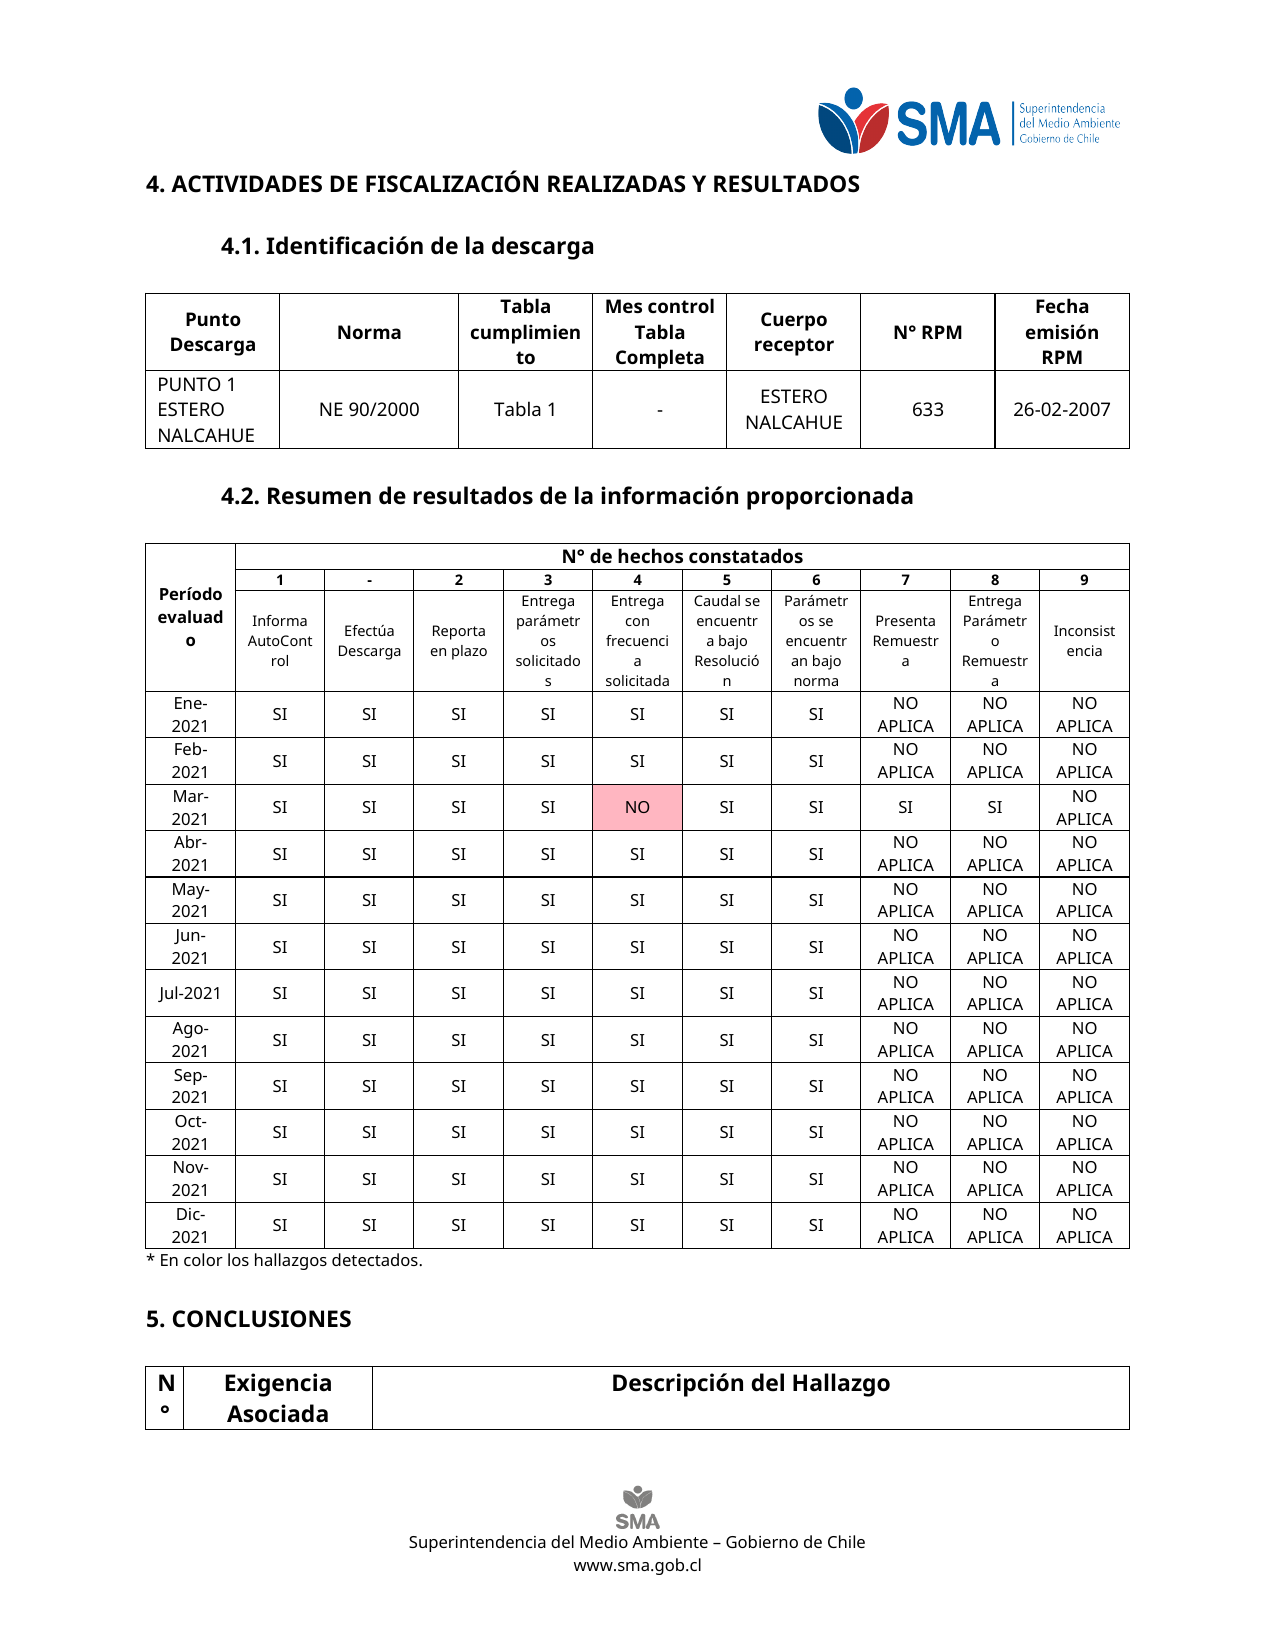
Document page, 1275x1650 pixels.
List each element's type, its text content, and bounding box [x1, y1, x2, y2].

table_cell SI [772, 1017, 860, 1062]
table_cell SI [683, 1110, 771, 1155]
table_cell SI [236, 1110, 324, 1155]
table_cell SI [236, 785, 324, 830]
table_cell SI [414, 970, 503, 1016]
table_cell SI [683, 785, 771, 830]
table_cell Sep-2021 [146, 1063, 235, 1109]
table_cell Informa AutoControl [236, 591, 324, 691]
table_cell NO APLICA [1040, 1063, 1129, 1109]
table_cell SI [504, 924, 592, 969]
table_cell NO APLICA [861, 970, 950, 1016]
text 5. CONCLUSIONES [146, 1303, 1129, 1366]
table_cell PUNTO 1 ESTERO NALCAHUE [146, 371, 279, 448]
table_cell SI [236, 831, 324, 876]
table_cell SI [683, 738, 771, 783]
table_cell SI [236, 1017, 324, 1062]
table_cell SI [683, 924, 771, 969]
table_cell 26-02-2007 [996, 371, 1129, 448]
table_cell SI [236, 1063, 324, 1109]
table_cell Oct-2021 [146, 1110, 235, 1155]
table_cell NO APLICA [1040, 924, 1129, 969]
table_cell NO APLICA [951, 738, 1039, 783]
table_header Período evaluado [146, 544, 235, 691]
table_cell Jun-2021 [146, 924, 235, 969]
table_cell NO APLICA [1040, 1156, 1129, 1202]
table_cell SI [504, 738, 592, 783]
table_cell SI [414, 1063, 503, 1109]
table_cell 8 [951, 570, 1039, 590]
table_cell - [325, 570, 413, 590]
table_cell NO APLICA [861, 1017, 950, 1062]
table_cell NO APLICA [861, 924, 950, 969]
table_cell SI [325, 1110, 413, 1155]
table_cell 4 [593, 570, 682, 590]
table_cell NO APLICA [951, 1017, 1039, 1062]
table_cell NO APLICA [951, 1063, 1039, 1109]
table_cell NO APLICA [951, 1110, 1039, 1155]
table_cell SI [593, 831, 682, 876]
table_cell SI [325, 924, 413, 969]
table_cell NO APLICA [951, 831, 1039, 876]
table_cell NO APLICA [1040, 831, 1129, 876]
table_cell NO APLICA [951, 692, 1039, 737]
table_cell SI [414, 1017, 503, 1062]
table_header Fecha emisión RPM [996, 294, 1129, 370]
table_cell SI [325, 1017, 413, 1062]
table_cell SI [772, 1156, 860, 1202]
table_cell SI [593, 924, 682, 969]
table_cell NO APLICA [861, 738, 950, 783]
table_cell SI [504, 878, 592, 923]
table_cell Mar-2021 [146, 785, 235, 830]
table_cell SI [772, 924, 860, 969]
table_cell SI [325, 970, 413, 1016]
table_cell 1 [236, 570, 324, 590]
table_cell SI [504, 1110, 592, 1155]
table_cell Ago-2021 [146, 1017, 235, 1062]
table_cell SI [683, 1063, 771, 1109]
table_cell SI [683, 878, 771, 923]
table_cell SI [325, 878, 413, 923]
table_cell 5 [683, 570, 771, 590]
table_cell SI [236, 1156, 324, 1202]
table_cell SI [593, 1063, 682, 1109]
table_cell SI [593, 692, 682, 737]
table_cell NO APLICA [861, 1110, 950, 1155]
table_cell SI [236, 878, 324, 923]
table_header Tabla cumplimiento [459, 294, 592, 370]
table_cell SI [504, 970, 592, 1016]
table_cell SI [593, 1156, 682, 1202]
table_cell 3 [504, 570, 592, 590]
table_cell NO [593, 785, 682, 830]
table_cell SI [414, 831, 503, 876]
table_cell SI [772, 878, 860, 923]
table_cell SI [504, 1156, 592, 1202]
table_cell Feb-2021 [146, 738, 235, 783]
table_cell SI [683, 1017, 771, 1062]
table_cell SI [504, 831, 592, 876]
table_cell SI [325, 692, 413, 737]
table_cell SI [414, 878, 503, 923]
table_cell 9 [1040, 570, 1129, 590]
table_cell SI [325, 1063, 413, 1109]
table_header Norma [280, 294, 458, 370]
table_cell SI [414, 738, 503, 783]
table_cell SI [683, 970, 771, 1016]
text * En color los hallazgos detectados. [146, 1249, 1129, 1303]
text 4. ACTIVIDADES DE FISCALIZACIÓN REALIZADAS Y RESULTADOS [146, 167, 1129, 230]
table_cell 6 [772, 570, 860, 590]
table_cell Entrega parámetros solicitados [504, 591, 592, 691]
table_cell SI [593, 1110, 682, 1155]
table_cell SI [236, 1203, 324, 1248]
table_header Exigencia Asociada [184, 1367, 372, 1429]
table_cell SI [236, 692, 324, 737]
table_cell Presenta Remuestra [861, 591, 950, 691]
table_cell Jul-2021 [146, 970, 235, 1016]
table_cell Dic-2021 [146, 1203, 235, 1248]
table_header N° de Hecho Constatado [146, 1367, 183, 1429]
table_cell SI [683, 831, 771, 876]
table_cell NO APLICA [861, 831, 950, 876]
table_cell NO APLICA [1040, 692, 1129, 737]
table_cell SI [593, 1017, 682, 1062]
table_cell SI [414, 785, 503, 830]
table_cell SI [772, 1203, 860, 1248]
table_header Descripción del Hallazgo [373, 1367, 1129, 1429]
table_cell SI [325, 1203, 413, 1248]
table_header Mes control Tabla Completa [593, 294, 726, 370]
table_cell Abr-2021 [146, 831, 235, 876]
table_cell NO APLICA [1040, 878, 1129, 923]
table_cell SI [504, 785, 592, 830]
table_cell SI [414, 692, 503, 737]
table_cell SI [683, 1203, 771, 1248]
table_cell SI [861, 785, 950, 830]
table_cell SI [772, 738, 860, 783]
table_header N° de hechos constatados [236, 544, 1129, 569]
table_cell ESTERO NALCAHUE [727, 371, 860, 448]
table_header Cuerpo receptor [727, 294, 860, 370]
table_cell NO APLICA [861, 1063, 950, 1109]
table_cell Reporta en plazo [414, 591, 503, 691]
table_cell NO APLICA [1040, 1110, 1129, 1155]
table_header N° RPM [861, 294, 994, 370]
table_cell SI [504, 1017, 592, 1062]
table_cell Caudal se encuentra bajo Resolución [683, 591, 771, 691]
table_cell NO APLICA [951, 878, 1039, 923]
table_cell SI [683, 692, 771, 737]
table_cell SI [593, 970, 682, 1016]
table_cell SI [325, 1156, 413, 1202]
table_cell NO APLICA [951, 924, 1039, 969]
table_cell SI [593, 1203, 682, 1248]
table_cell SI [593, 878, 682, 923]
table_cell NO APLICA [951, 970, 1039, 1016]
table_cell 633 [861, 371, 994, 448]
table_cell 7 [861, 570, 950, 590]
table_cell - [593, 371, 726, 448]
table_cell SI [414, 924, 503, 969]
table_cell NO APLICA [951, 1203, 1039, 1248]
table_cell SI [772, 785, 860, 830]
table_cell SI [504, 1063, 592, 1109]
table_cell SI [951, 785, 1039, 830]
table_cell NO APLICA [861, 1203, 950, 1248]
table_cell NO APLICA [861, 1156, 950, 1202]
table_cell NO APLICA [1040, 738, 1129, 783]
table_cell SI [772, 692, 860, 737]
table_cell NO APLICA [1040, 1203, 1129, 1248]
table_cell Efectúa Descarga [325, 591, 413, 691]
text 4.1. Identificación de la descarga [146, 230, 1129, 292]
table_cell SI [414, 1156, 503, 1202]
table_cell SI [504, 1203, 592, 1248]
table_cell SI [683, 1156, 771, 1202]
table_cell SI [236, 738, 324, 783]
text 4.2. Resumen de resultados de la información proporcionada [146, 480, 1129, 542]
table_cell Parámetros se encuentran bajo norma [772, 591, 860, 691]
table_cell NO APLICA [861, 878, 950, 923]
table_cell NO APLICA [1040, 1017, 1129, 1062]
table_cell Ene-2021 [146, 692, 235, 737]
table_cell SI [504, 692, 592, 737]
table_cell NO APLICA [951, 1156, 1039, 1202]
table_cell SI [414, 1110, 503, 1155]
picture [808, 73, 1130, 168]
table_cell Nov-2021 [146, 1156, 235, 1202]
table_cell Entrega con frecuencia solicitada [593, 591, 682, 691]
table_cell Inconsistencia [1040, 591, 1129, 691]
table_cell SI [593, 738, 682, 783]
table_cell SI [772, 831, 860, 876]
table_cell NO APLICA [1040, 970, 1129, 1016]
table_cell SI [325, 738, 413, 783]
table_cell SI [325, 785, 413, 830]
table_cell SI [772, 970, 860, 1016]
table_cell NE 90/2000 [280, 371, 458, 448]
table_cell 2 [414, 570, 503, 590]
table_cell NO APLICA [861, 692, 950, 737]
table_cell SI [325, 831, 413, 876]
table_cell SI [414, 1203, 503, 1248]
table_cell Tabla 1 [459, 371, 592, 448]
picture [614, 1483, 661, 1531]
table_cell Entrega Parámetro Remuestra [951, 591, 1039, 691]
table_cell May-2021 [146, 878, 235, 923]
table_cell SI [772, 1063, 860, 1109]
table_cell SI [772, 1110, 860, 1155]
table_cell NO APLICA [1040, 785, 1129, 830]
table_header Punto Descarga [146, 294, 279, 370]
table_cell SI [236, 924, 324, 969]
table_cell SI [236, 970, 324, 1016]
